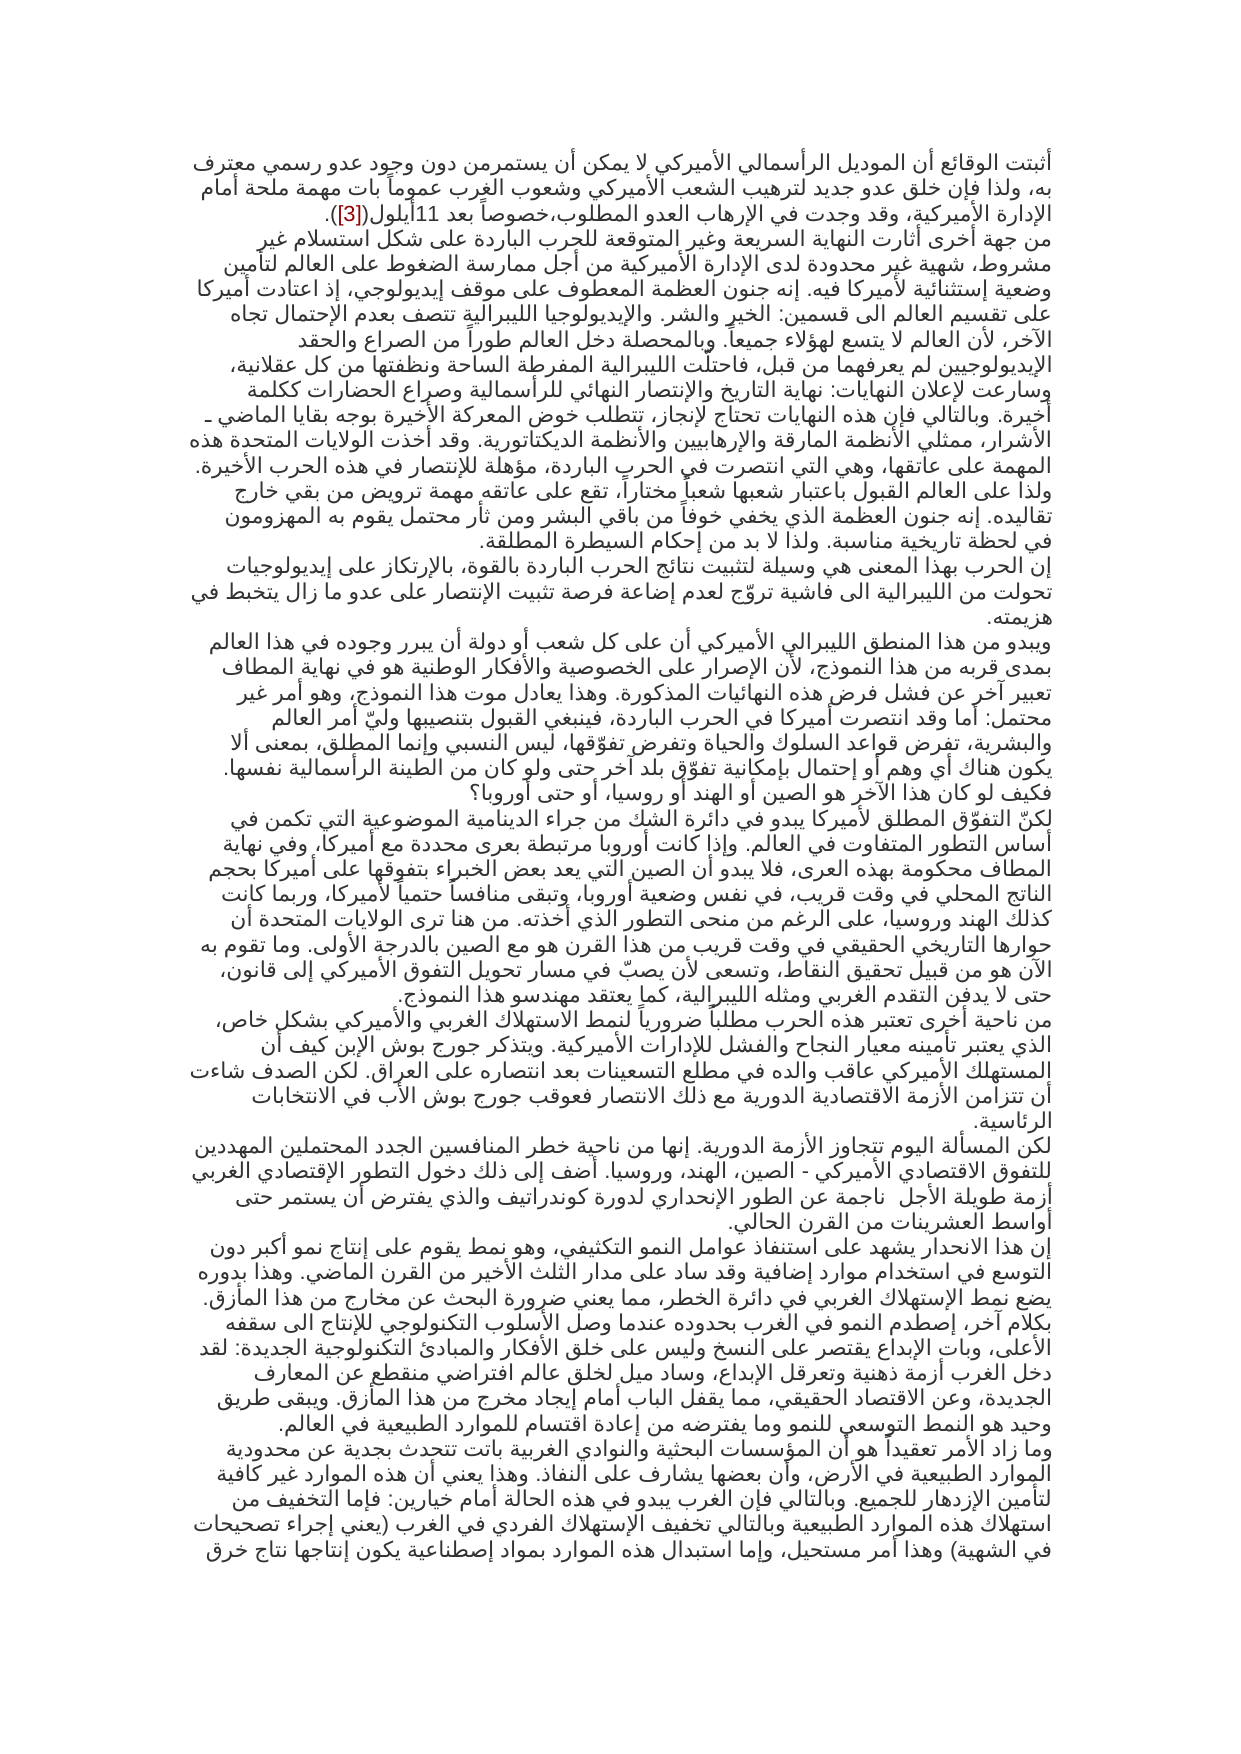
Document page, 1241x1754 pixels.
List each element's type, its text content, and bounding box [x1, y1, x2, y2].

text من ناحية أخرى تعتبر هذه الحرب مطلباً ضرورياً لنمط الاستهلاك الغربي والأميركي بشكل خاص، الذي يعتبر تأمينه معيار النجاح والفشل للإدارات الأميركية. ويتذكر جورج بوش الإبن كيف أن المستهلك الأميركي عاقب والده في مطلع التسعينات بعد انتصاره على العراق. لكن الصدف شاءت أن تتزامن الأزمة الاقتصادية الدورية مع ذلك الانتصار فعوقب جورج بوش الأب في الانتخابات الرئاسية. [187, 1007, 1053, 1133]
text إن هذا الانحدار يشهد على استنفاذ عوامل النمو التكثيفي، وهو نمط يقوم على إنتاج نمو أكبر دون التوسع في استخدام موارد إضافية وقد ساد على مدار الثلث الأخير من القرن الماضي. وهذا بدوره يضع نمط الإستهلاك الغربي في دائرة الخطر، مما يعني ضرورة البحث عن مخارج من هذا المأزق. [187, 1234, 1053, 1309]
text لكن المسألة اليوم تتجاوز الأزمة الدورية. إنها من ناحية خطر المنافسين الجدد المحتملين المهددين للتفوق الاقتصادي الأميركي - الصين، الهند، وروسيا. أضف إلى ذلك دخول التطور الإقتصادي الغربي أزمة طويلة الأجل ناجمة عن الطور الإنحداري لدورة كوندراتيف والذي يفترض أن يستمر حتى أواسط العشرينات من القرن الحالي. [187, 1133, 1053, 1234]
text من جهة أخرى أثارت النهاية السريعة وغير المتوقعة للحرب الباردة على شكل استسلام غير مشروط، شهية غير محدودة لدى الإدارة الأميركية من أجل ممارسة الضغوط على العالم لتأمين وضعية إستثنائية لأميركا فيه. إنه جنون العظمة المعطوف على موقف إيديولوجي، إذ اعتادت أميركا على تقسيم العالم الى قسمين: الخير والشر. والإيديولوجيا الليبرالية تتصف بعدم الإحتمال تجاه الآخر، لأن العالم لا يتسع لهؤلاء جميعاً. وبالمحصلة دخل العالم طوراً من الصراع والحقد الإيديولوجيين لم يعرفهما من قبل، فاحتلّت الليبرالية المفرطة الساحة ونظفتها من كل عقلانية، وسارعت لإعلان النهايات: نهاية التاريخ والإنتصار النهائي للرأسمالية وصراع الحضارات ككلمة أخيرة. وبالتالي فإن هذه النهايات تحتاج لإنجاز، تتطلب خوض المعركة الأخيرة بوجه بقايا الماضي ـ الأشرار، ممثلي الأنظمة المارقة والإرهابيين والأنظمة الديكتاتورية. وقد أخذت الولايات المتحدة هذه المهمة على عاتقها، وهي التي انتصرت في الحرب الباردة، مؤهلة للإنتصار في هذه الحرب الأخيرة. ولذا على العالم القبول باعتبار شعبها شعباً مختاراً، تقع على عاتقه مهمة ترويض من بقي خارج تقاليده. إنه جنون العظمة الذي يخفي خوفاً من باقي البشر ومن ثأر محتمل يقوم به المهزومون في لحظة تاريخية مناسبة. ولذا لا بد من إحكام السيطرة المطلقة. [187, 226, 1053, 553]
text أثبتت الوقائع أن الموديل الرأسمالي الأميركي لا يمكن أن يستمرمن دون وجود عدو رسمي معترف به، ولذا فإن خلق عدو جديد لترهيب الشعب الأميركي وشعوب الغرب عموماً بات مهمة ملحة أمام الإدارة الأميركية، وقد وجدت في الإرهاب العدو المطلوب،خصوصاً بعد 11أيلول([3]). [187, 150, 1053, 226]
text ويبدو من هذا المنطق الليبرالي الأميركي أن على كل شعب أو دولة أن يبرر وجوده في هذا العالم بمدى قربه من هذا النموذج، لأن الإصرار على الخصوصية والأفكار الوطنية هو في نهاية المطاف تعبير آخر عن فشل فرض هذه النهائيات المذكورة. وهذا يعادل موت هذا النموذج، وهو أمر غير محتمل: أما وقد انتصرت أميركا في الحرب الباردة، فينبغي القبول بتنصيبها وليّ أمر العالم والبشرية، تفرض قواعد السلوك والحياة وتفرض تفوّقها، ليس النسبي وإنما المطلق، بمعنى ألا يكون هناك أي وهم أو إحتمال بإمكانية تفوّق بلد آخر حتى ولو كان من الطينة الرأسمالية نفسها. فكيف لو كان هذا الآخر هو الصين أو الهند أو روسيا، أو حتى أوروبا؟ [187, 629, 1053, 805]
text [187, 1436, 1053, 1562]
text إن الحرب بهذا المعنى هي وسيلة لتثبيت نتائج الحرب الباردة بالقوة، بالإرتكاز على إيديولوجيات تحولت من الليبرالية الى فاشية تروّج لعدم إضاعة فرصة تثبيت الإنتصار على عدو ما زال يتخبط في هزيمته. [187, 553, 1053, 629]
text لكنّ التفوّق المطلق لأميركا يبدو في دائرة الشك من جراء الدينامية الموضوعية التي تكمن في أساس التطور المتفاوت في العالم. وإذا كانت أوروبا مرتبطة بعرى محددة مع أميركا، وفي نهاية المطاف محكومة بهذه العرى، فلا يبدو أن الصين التي يعد بعض الخبراء بتفوقها على أميركا بحجم الناتج المحلي في وقت قريب، في نفس وضعية أوروبا، وتبقى منافساً حتمياً لأميركا، وربما كانت كذلك الهند وروسيا، على الرغم من منحى التطور الذي أخذته. من هنا ترى الولايات المتحدة أن حوارها التاريخي الحقيقي في وقت قريب من هذا القرن هو مع الصين بالدرجة الأولى. وما تقوم به الآن هو من قبيل تحقيق النقاط، وتسعى لأن يصبّ في مسار تحويل التفوق الأميركي إلى قانون، حتى لا يدفن التقدم الغربي ومثله الليبرالية، كما يعتقد مهندسو هذا النموذج. [187, 805, 1053, 1007]
text بكلام آخر، إصطدم النمو في الغرب بحدوده عندما وصل الأسلوب التكنولوجي للإنتاج الى سقفه الأعلى، وبات الإبداع يقتصر على النسخ وليس على خلق الأفكار والمبادئ التكنولوجية الجديدة: لقد دخل الغرب أزمة ذهنية وتعرقل الإبداع، وساد ميل لخلق عالم افتراضي منقطع عن المعارف الجديدة، وعن الاقتصاد الحقيقي، مما يقفل الباب أمام إيجاد مخرج من هذا المأزق. ويبقى طريق وحيد هو النمط التوسعي للنمو وما يفترضه من إعادة اقتسام للموارد الطبيعية في العالم. [187, 1309, 1053, 1436]
